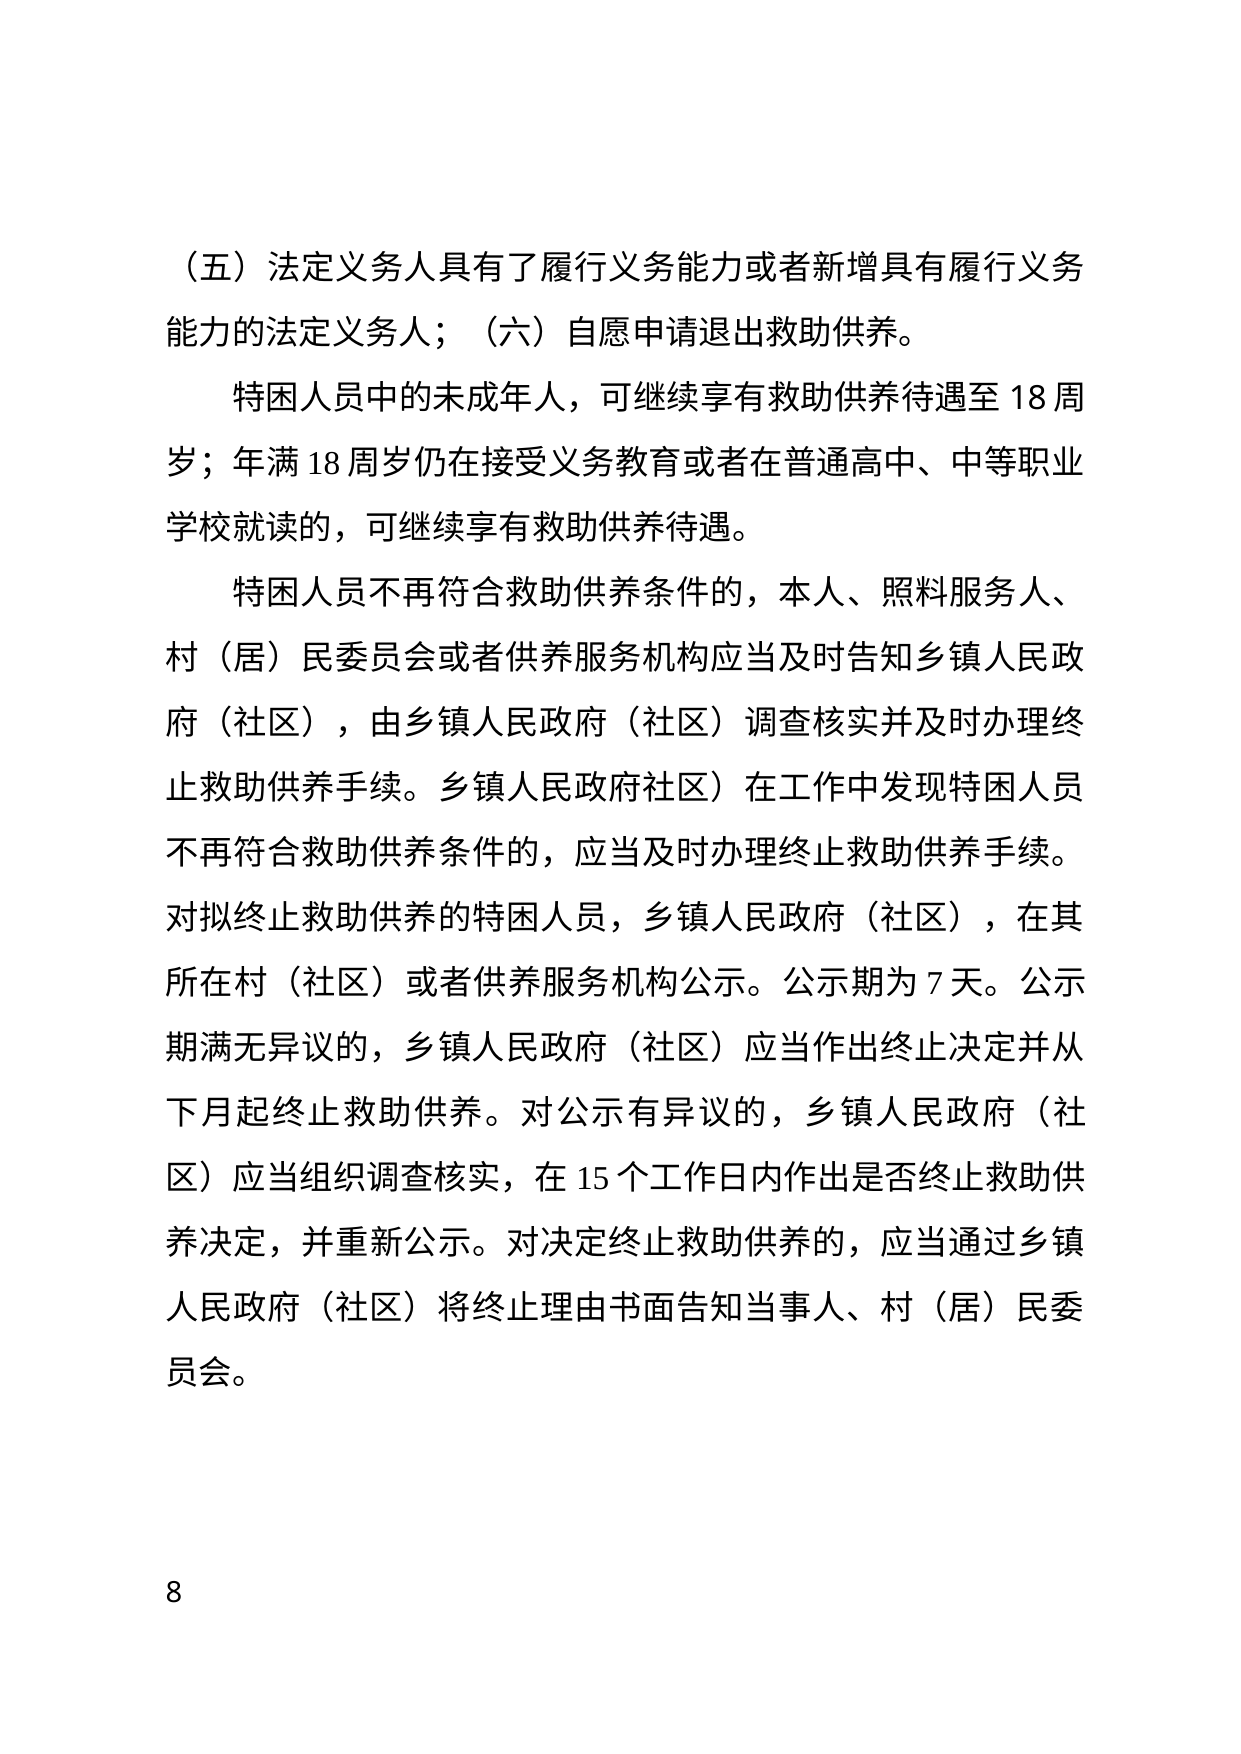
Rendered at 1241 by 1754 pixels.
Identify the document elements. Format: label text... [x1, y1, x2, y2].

text 特困人员中的未成年人，可继续享有救助供养待遇至18周岁；年满18周岁仍在接受义务教育或者在普通高中、中等职业学校就读的，可继续享有救助供养待遇。 [165, 363, 1087, 558]
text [165, 233, 1087, 363]
text 特困人员不再符合救助供养条件的，本人、照料服务人、村（居）民委员会或者供养服务机构应当及时告知乡镇人民政府（社区），由乡镇人民政府（社区）调查核实并及时办理终止救助供养手续。乡镇人民政府社区）在工作中发现特困人员不再符合救助供养条件的，应当及时办理终止救助供养手续。对拟终止救助供养的特困人员，乡镇人民政府（社区），在其所在村（社区）或者供养服务机构公示。公示期为7天。公示期满无异议的，乡镇人民政府（社区）应当作出终止决定并从下月起终止救助供养。对公示有异议的，乡镇人民政府（社区）应当组织调查核实，在15个工作日内作出是否终止救助供养决定，并重新公示。对决定终止救助供养的，应当通过乡镇人民政府（社区）将终止理由书面告知当事人、村（居）民委员会。 [165, 558, 1087, 1403]
